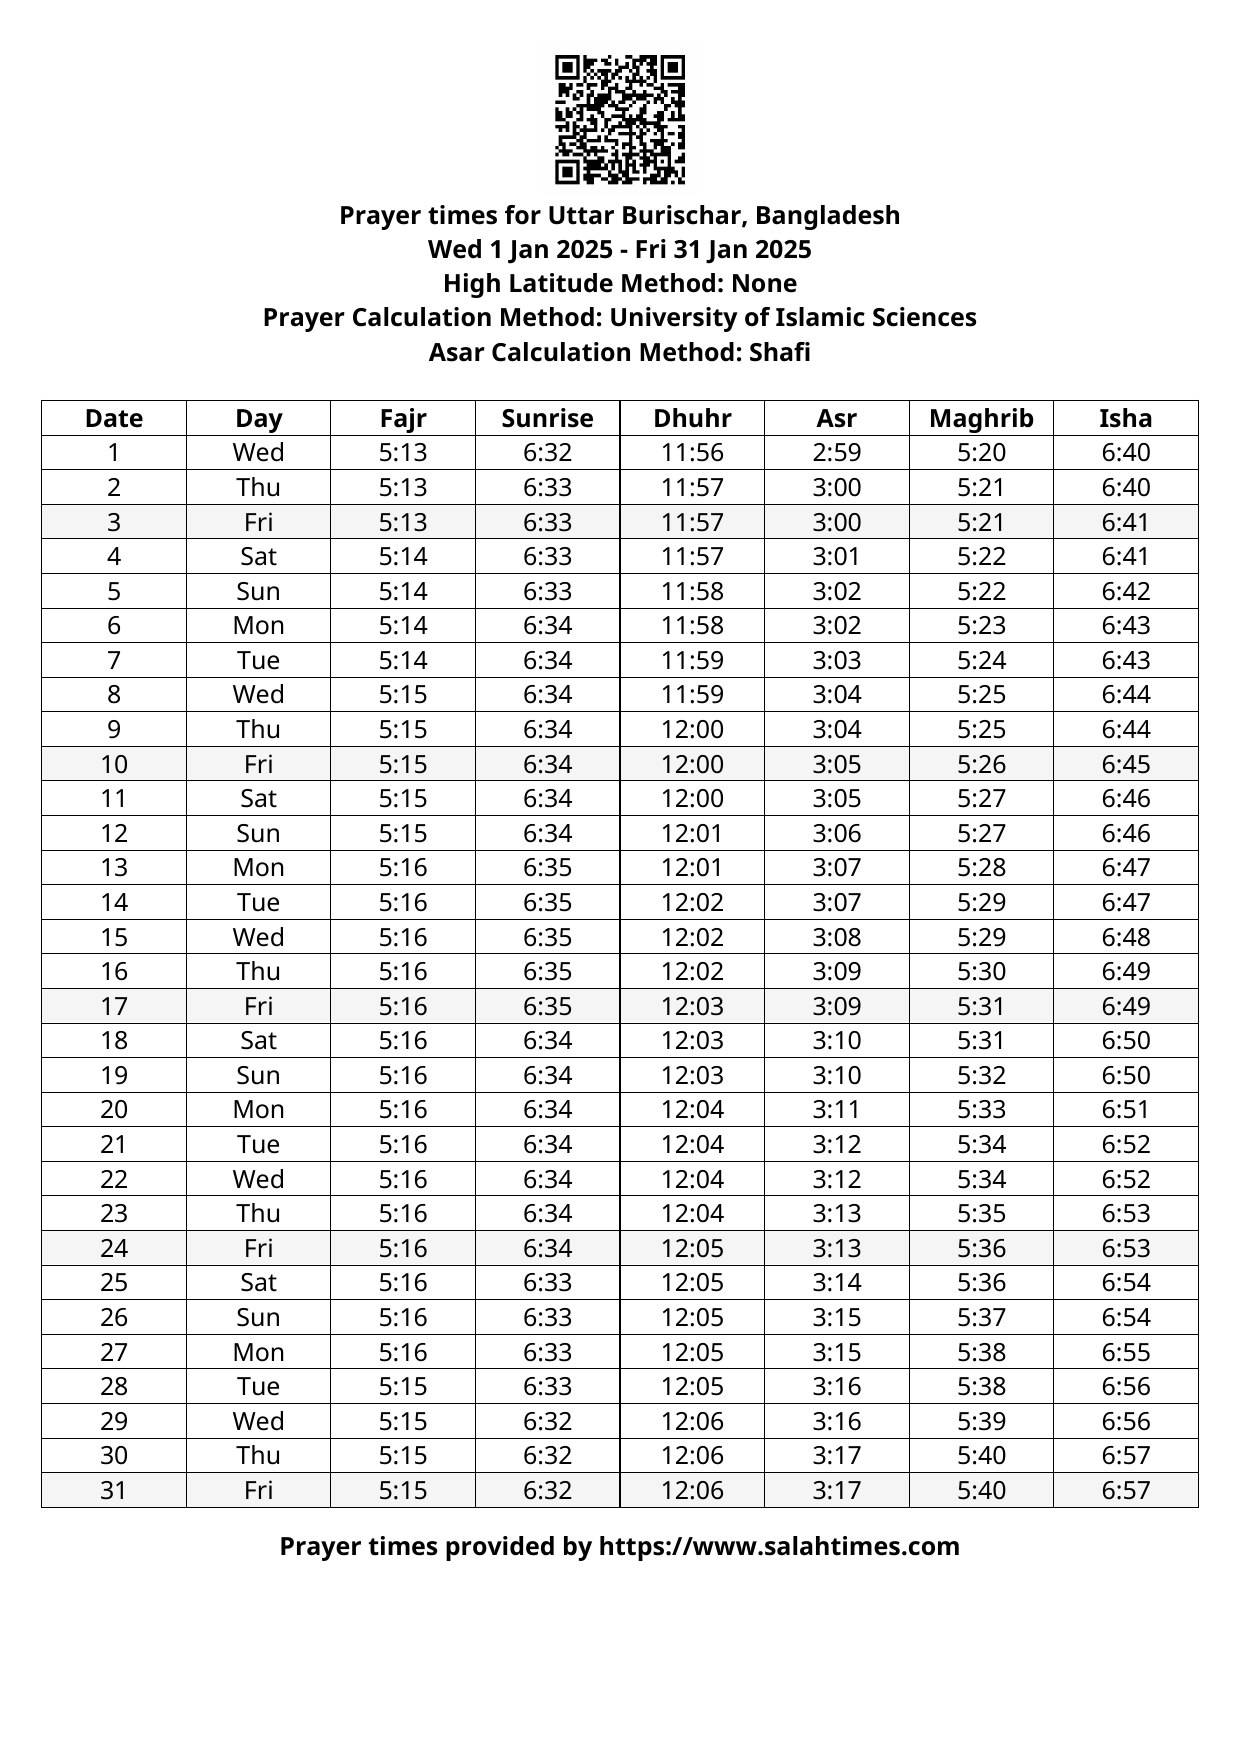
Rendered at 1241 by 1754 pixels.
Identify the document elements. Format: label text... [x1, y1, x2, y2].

table_cell 6:34 [476, 1024, 619, 1057]
table_cell Sun [187, 1300, 330, 1334]
table_cell 6:46 [1054, 816, 1198, 849]
table_cell 5:15 [331, 816, 475, 849]
table_header Dhuhr [621, 401, 764, 434]
table_cell 6:33 [476, 1300, 619, 1334]
table_cell 6:32 [476, 436, 619, 469]
table_cell 5:30 [910, 954, 1053, 988]
table_cell Tue [187, 1369, 330, 1403]
table_cell 24 [42, 1231, 186, 1264]
table_cell 9 [42, 712, 186, 746]
table_cell 6:34 [476, 712, 619, 746]
table_cell 6:35 [476, 885, 619, 919]
table_cell 5:16 [331, 920, 475, 953]
table_cell 3:02 [765, 609, 909, 642]
table_cell 5:29 [910, 885, 1053, 919]
text Prayer times provided by https://www.salahtimes.com [42, 1528, 1198, 1563]
table_cell 11:57 [621, 505, 764, 538]
table_cell 3:10 [765, 1058, 909, 1092]
table_cell 6:34 [476, 1231, 619, 1264]
table_cell 5:14 [331, 643, 475, 677]
table_cell 6:54 [1054, 1300, 1198, 1334]
table_cell 5:23 [910, 609, 1053, 642]
table_cell 3:05 [765, 781, 909, 815]
table_cell 5:34 [910, 1162, 1053, 1195]
table_cell 5:15 [331, 1369, 475, 1403]
table_cell 6:34 [476, 643, 619, 677]
table_cell 12:04 [621, 1196, 764, 1230]
table_cell 12 [42, 816, 186, 849]
table_cell 6 [42, 609, 186, 642]
table_cell 5:34 [910, 1127, 1053, 1161]
table_cell 12:02 [621, 885, 764, 919]
table_cell 5:15 [331, 678, 475, 711]
table_cell 15 [42, 920, 186, 953]
table_cell 5:16 [331, 1231, 475, 1264]
table_header Day [187, 401, 330, 434]
table_cell 5:26 [910, 747, 1053, 780]
table_cell 3:05 [765, 747, 909, 780]
table_cell 21 [42, 1127, 186, 1161]
table_cell 12:03 [621, 989, 764, 1022]
table_cell 5:13 [331, 470, 475, 504]
table_cell 5:38 [910, 1369, 1053, 1403]
table_cell 3:12 [765, 1127, 909, 1161]
table_header Sunrise [476, 401, 619, 434]
table_cell 5:16 [331, 885, 475, 919]
table_cell Fri [187, 1231, 330, 1264]
table_cell 5:14 [331, 539, 475, 573]
text Prayer Calculation Method: University of Islamic Sciences [42, 300, 1198, 334]
table_cell Wed [187, 678, 330, 711]
table_cell 11:57 [621, 539, 764, 573]
table_cell Fri [187, 505, 330, 538]
table_cell 5:14 [331, 574, 475, 607]
table_cell 6:40 [1054, 470, 1198, 504]
table_cell 6:33 [476, 574, 619, 607]
table_cell 5:16 [331, 1127, 475, 1161]
table_cell 11:59 [621, 678, 764, 711]
table_cell 3:04 [765, 712, 909, 746]
table_cell Fri [187, 989, 330, 1022]
table_cell 3:08 [765, 920, 909, 953]
table_cell 6:43 [1054, 609, 1198, 642]
table_cell 6:56 [1054, 1404, 1198, 1437]
text High Latitude Method: None [42, 266, 1198, 300]
table_cell 6:33 [476, 505, 619, 538]
table_cell 31 [42, 1473, 186, 1507]
table_cell Sun [187, 816, 330, 849]
table_cell 6:51 [1054, 1093, 1198, 1126]
table_cell 22 [42, 1162, 186, 1195]
table_cell 3:04 [765, 678, 909, 711]
table_cell 12:04 [621, 1093, 764, 1126]
table_cell 5:37 [910, 1300, 1053, 1334]
table_cell 6:52 [1054, 1162, 1198, 1195]
text Wed 1 Jan 2025 - Fri 31 Jan 2025 [42, 232, 1198, 266]
table_cell 3:02 [765, 574, 909, 607]
table_cell 5:15 [331, 712, 475, 746]
table_cell 3:12 [765, 1162, 909, 1195]
table_cell 3:10 [765, 1024, 909, 1057]
table_cell 18 [42, 1024, 186, 1057]
table_cell 3:03 [765, 643, 909, 677]
table_cell 6:35 [476, 954, 619, 988]
table_cell 6:34 [476, 1058, 619, 1092]
table_cell 6:34 [476, 609, 619, 642]
table_cell 6:54 [1054, 1266, 1198, 1299]
table_cell 6:47 [1054, 885, 1198, 919]
text Asar Calculation Method: Shafi [42, 334, 1198, 368]
table_cell 27 [42, 1335, 186, 1368]
table_cell 3:00 [765, 505, 909, 538]
table_cell 5:31 [910, 1024, 1053, 1057]
table_cell 5:22 [910, 539, 1053, 573]
table_cell 6:33 [476, 1266, 619, 1299]
table_cell 6:49 [1054, 954, 1198, 988]
table_cell 11:57 [621, 470, 764, 504]
table_cell 5:40 [910, 1439, 1053, 1472]
table_cell 3:01 [765, 539, 909, 573]
table_cell 11:56 [621, 436, 764, 469]
table_cell Mon [187, 1335, 330, 1368]
table_cell 3:16 [765, 1369, 909, 1403]
table_header Fajr [331, 401, 475, 434]
table_cell 12:05 [621, 1335, 764, 1368]
table_cell 6:40 [1054, 436, 1198, 469]
table_cell 12:00 [621, 747, 764, 780]
table_cell 6:33 [476, 539, 619, 573]
table_cell 5:21 [910, 505, 1053, 538]
table_cell 12:02 [621, 954, 764, 988]
table_cell 5:16 [331, 1196, 475, 1230]
table_cell 29 [42, 1404, 186, 1437]
table_cell 5:15 [331, 1439, 475, 1472]
table_cell 5:16 [331, 1300, 475, 1334]
table_cell 26 [42, 1300, 186, 1334]
table_cell 5:16 [331, 1162, 475, 1195]
table_cell 6:49 [1054, 989, 1198, 1022]
table_cell 12:06 [621, 1404, 764, 1437]
table_cell Wed [187, 1162, 330, 1195]
table_cell 3:07 [765, 851, 909, 884]
table_cell 5:40 [910, 1473, 1053, 1507]
table_cell 6:35 [476, 989, 619, 1022]
table_cell 5:24 [910, 643, 1053, 677]
table_cell 5:31 [910, 989, 1053, 1022]
table_cell Thu [187, 470, 330, 504]
table_cell 5:16 [331, 851, 475, 884]
text Prayer times for Uttar Burischar, Bangladesh [42, 198, 1198, 232]
table_cell Thu [187, 1196, 330, 1230]
table_cell 5:20 [910, 436, 1053, 469]
table_cell 5:39 [910, 1404, 1053, 1437]
table_cell 5:16 [331, 989, 475, 1022]
table_cell 12:06 [621, 1473, 764, 1507]
table_cell 5:36 [910, 1266, 1053, 1299]
picture [542, 41, 699, 198]
table_cell 6:55 [1054, 1335, 1198, 1368]
table_cell 3:13 [765, 1231, 909, 1264]
table_cell 6:50 [1054, 1058, 1198, 1092]
table_cell 12:05 [621, 1369, 764, 1403]
table_cell Fri [187, 1473, 330, 1507]
table_cell 5:28 [910, 851, 1053, 884]
table_cell 3:14 [765, 1266, 909, 1299]
table_cell 14 [42, 885, 186, 919]
table_cell 3:06 [765, 816, 909, 849]
table_cell Wed [187, 1404, 330, 1437]
table_cell Thu [187, 712, 330, 746]
table_cell 5:16 [331, 954, 475, 988]
table_cell 17 [42, 989, 186, 1022]
table_cell 25 [42, 1266, 186, 1299]
table_cell 5:27 [910, 781, 1053, 815]
table_cell 6:32 [476, 1439, 619, 1472]
table_cell 13 [42, 851, 186, 884]
table_cell 6:35 [476, 851, 619, 884]
table_cell Thu [187, 954, 330, 988]
table_cell 6:50 [1054, 1024, 1198, 1057]
table_cell Wed [187, 920, 330, 953]
table_cell 28 [42, 1369, 186, 1403]
table_cell 6:48 [1054, 920, 1198, 953]
table_cell 11:59 [621, 643, 764, 677]
table_cell Wed [187, 436, 330, 469]
table_cell 6:44 [1054, 712, 1198, 746]
table_cell 2 [42, 470, 186, 504]
table_cell Sat [187, 1024, 330, 1057]
table_cell 2:59 [765, 436, 909, 469]
table_cell 5:16 [331, 1266, 475, 1299]
table_cell 3 [42, 505, 186, 538]
table_cell 5:15 [331, 781, 475, 815]
table_cell 6:34 [476, 1127, 619, 1161]
table_cell 5:16 [331, 1058, 475, 1092]
table_cell 3:09 [765, 954, 909, 988]
table_cell 12:03 [621, 1058, 764, 1092]
table_cell 5:16 [331, 1093, 475, 1126]
table_cell 11:58 [621, 609, 764, 642]
table_cell 3:17 [765, 1473, 909, 1507]
table_header Asr [765, 401, 909, 434]
table_cell 5:27 [910, 816, 1053, 849]
table_cell 7 [42, 643, 186, 677]
table_cell 5:16 [331, 1024, 475, 1057]
table_cell 12:04 [621, 1127, 764, 1161]
table_cell 6:53 [1054, 1196, 1198, 1230]
table_cell 3:15 [765, 1335, 909, 1368]
table_cell 5:22 [910, 574, 1053, 607]
table_cell 12:05 [621, 1300, 764, 1334]
table_cell 12:02 [621, 920, 764, 953]
table_cell 12:01 [621, 816, 764, 849]
table_cell Sat [187, 539, 330, 573]
table_cell 5:29 [910, 920, 1053, 953]
table_cell 6:34 [476, 747, 619, 780]
table_cell 5:13 [331, 505, 475, 538]
table_cell 6:32 [476, 1404, 619, 1437]
table_cell 12:00 [621, 712, 764, 746]
table_cell 1 [42, 436, 186, 469]
table_cell 12:00 [621, 781, 764, 815]
table_cell 11 [42, 781, 186, 815]
table_cell 3:16 [765, 1404, 909, 1437]
table_cell 12:03 [621, 1024, 764, 1057]
table_cell 5 [42, 574, 186, 607]
table_cell 6:57 [1054, 1473, 1198, 1507]
table_cell 20 [42, 1093, 186, 1126]
table_cell Sun [187, 574, 330, 607]
table_cell Sat [187, 781, 330, 815]
table_cell 6:34 [476, 781, 619, 815]
table_cell 6:34 [476, 1162, 619, 1195]
table_cell 3:09 [765, 989, 909, 1022]
table_cell 6:32 [476, 1473, 619, 1507]
table_cell 12:05 [621, 1266, 764, 1299]
table_cell 12:06 [621, 1439, 764, 1472]
table_cell 4 [42, 539, 186, 573]
table_cell 6:47 [1054, 851, 1198, 884]
table_cell 6:43 [1054, 643, 1198, 677]
table_cell 6:41 [1054, 539, 1198, 573]
table_cell 5:35 [910, 1196, 1053, 1230]
table_cell 6:33 [476, 1335, 619, 1368]
table_cell 5:32 [910, 1058, 1053, 1092]
table_cell Mon [187, 851, 330, 884]
table_cell Sun [187, 1058, 330, 1092]
table_cell 5:15 [331, 1473, 475, 1507]
table_cell 5:15 [331, 747, 475, 780]
table_cell Tue [187, 885, 330, 919]
table_cell 6:52 [1054, 1127, 1198, 1161]
table_cell 10 [42, 747, 186, 780]
table_cell 6:34 [476, 678, 619, 711]
table_cell 11:58 [621, 574, 764, 607]
table_cell 5:25 [910, 712, 1053, 746]
table_cell 12:04 [621, 1162, 764, 1195]
table_cell Sat [187, 1266, 330, 1299]
table_cell Mon [187, 1093, 330, 1126]
table_cell 3:00 [765, 470, 909, 504]
table_cell Tue [187, 1127, 330, 1161]
table_cell 3:13 [765, 1196, 909, 1230]
table_cell 5:25 [910, 678, 1053, 711]
table_cell 5:33 [910, 1093, 1053, 1126]
table_cell 19 [42, 1058, 186, 1092]
table_cell 6:56 [1054, 1369, 1198, 1403]
table_cell 6:34 [476, 1196, 619, 1230]
table_cell 3:15 [765, 1300, 909, 1334]
table_cell 5:13 [331, 436, 475, 469]
table_cell 5:16 [331, 1335, 475, 1368]
table_header Maghrib [910, 401, 1053, 434]
table_cell 30 [42, 1439, 186, 1472]
table_cell 6:57 [1054, 1439, 1198, 1472]
table_header Isha [1054, 401, 1198, 434]
table_cell 6:41 [1054, 505, 1198, 538]
table_cell 6:44 [1054, 678, 1198, 711]
table_cell 6:34 [476, 1093, 619, 1126]
table_cell Tue [187, 643, 330, 677]
table_cell 6:33 [476, 1369, 619, 1403]
table_cell 6:53 [1054, 1231, 1198, 1264]
table_cell 5:14 [331, 609, 475, 642]
table_cell 12:01 [621, 851, 764, 884]
table_cell 6:46 [1054, 781, 1198, 815]
table_cell 5:21 [910, 470, 1053, 504]
table_cell 3:07 [765, 885, 909, 919]
table_cell 16 [42, 954, 186, 988]
table_cell 3:11 [765, 1093, 909, 1126]
table_cell 6:45 [1054, 747, 1198, 780]
table_cell 12:05 [621, 1231, 764, 1264]
table_cell 3:17 [765, 1439, 909, 1472]
table_header Date [42, 401, 186, 434]
table_cell 5:36 [910, 1231, 1053, 1264]
table_cell 5:15 [331, 1404, 475, 1437]
table_cell 6:35 [476, 920, 619, 953]
table_cell Thu [187, 1439, 330, 1472]
table_cell 8 [42, 678, 186, 711]
table_cell 6:42 [1054, 574, 1198, 607]
table_cell 6:33 [476, 470, 619, 504]
table_cell 23 [42, 1196, 186, 1230]
table_cell Mon [187, 609, 330, 642]
table_cell 5:38 [910, 1335, 1053, 1368]
table_cell Fri [187, 747, 330, 780]
table_cell 6:34 [476, 816, 619, 849]
